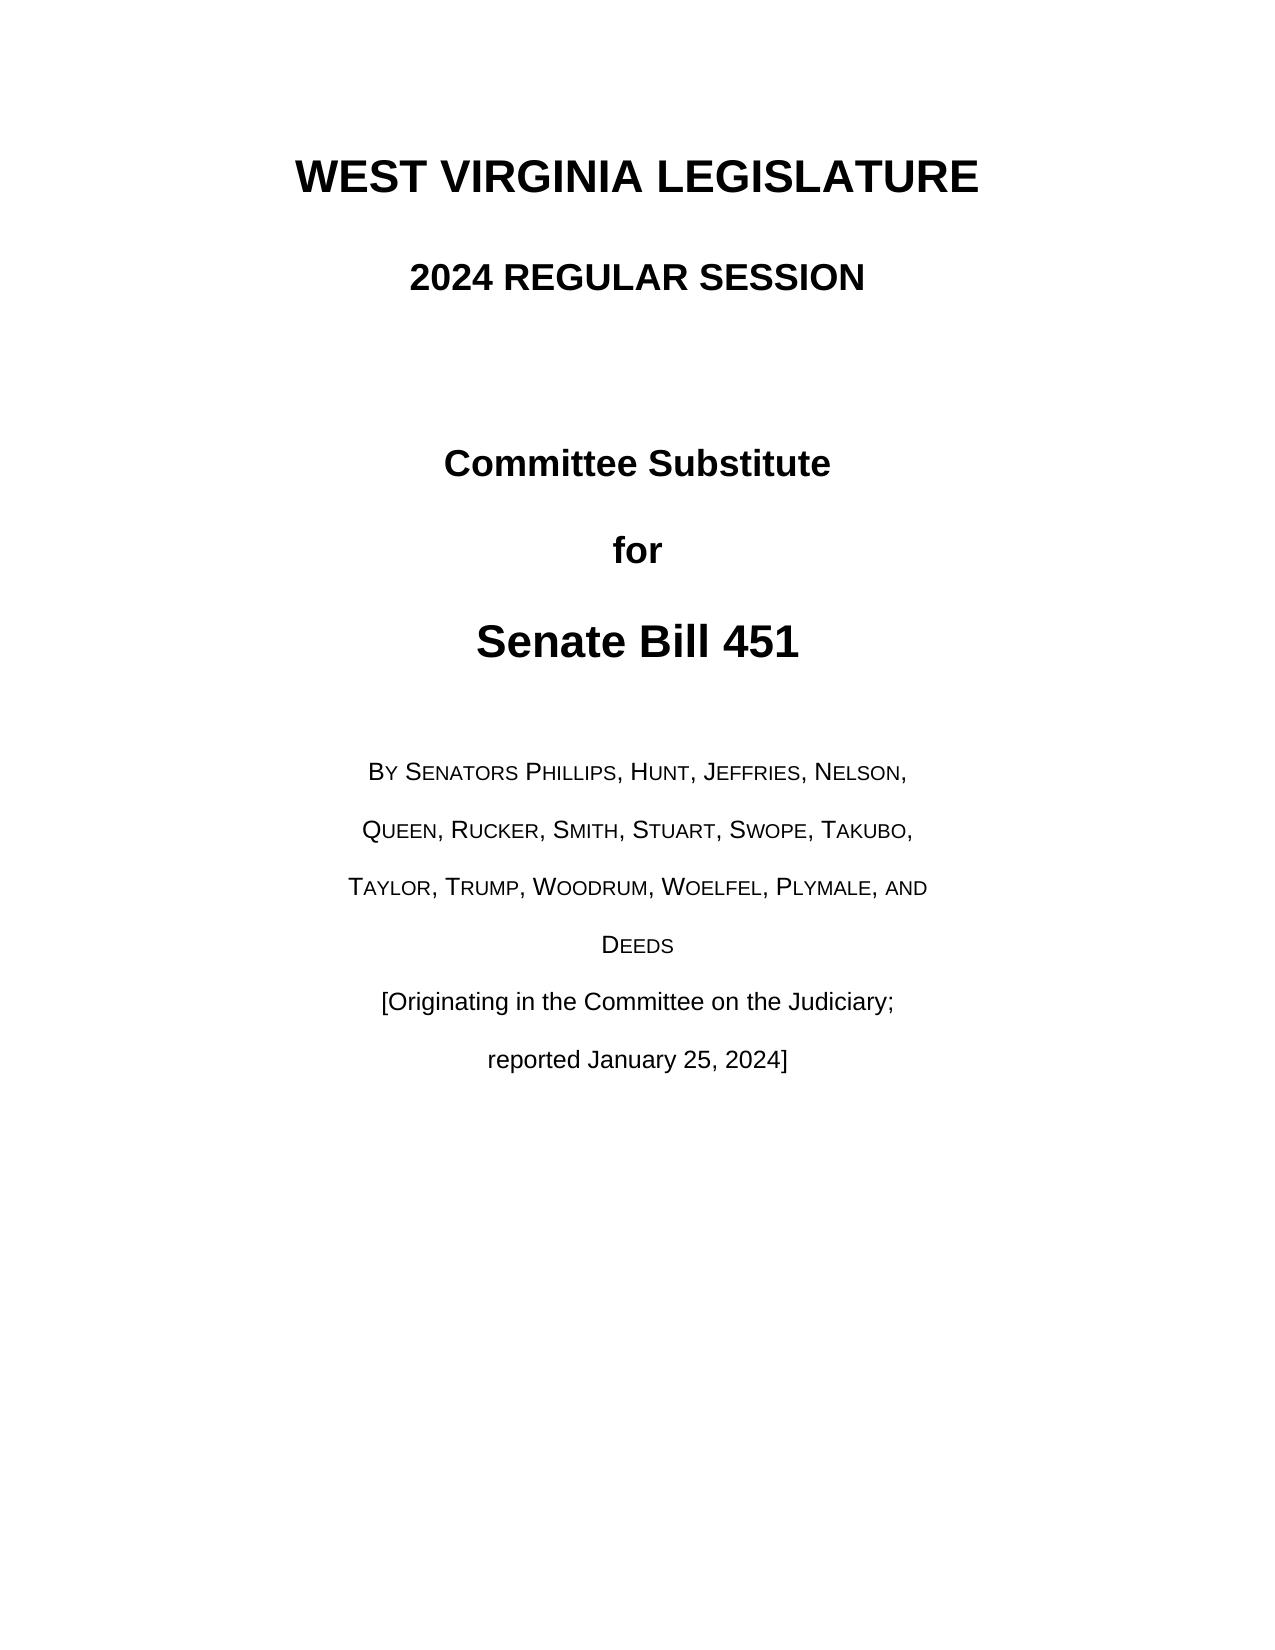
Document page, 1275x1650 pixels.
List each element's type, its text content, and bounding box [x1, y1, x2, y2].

title WEST virginia legislature [150, 150, 1125, 203]
text [Originating in the Committee on ; reported ] [337, 987, 937, 1073]
text By Senators Phillips, Hunt, Jeffries, Nelson, Queen, Rucker, Smith, Stuart, Swope, Takubo, Taylor, Trump, Woodrum, Woelfel, Plymale, and Deeds [337, 757, 937, 958]
title 2024 regular session [150, 255, 1125, 298]
text Bill [150, 614, 1125, 667]
title for [150, 528, 1125, 571]
